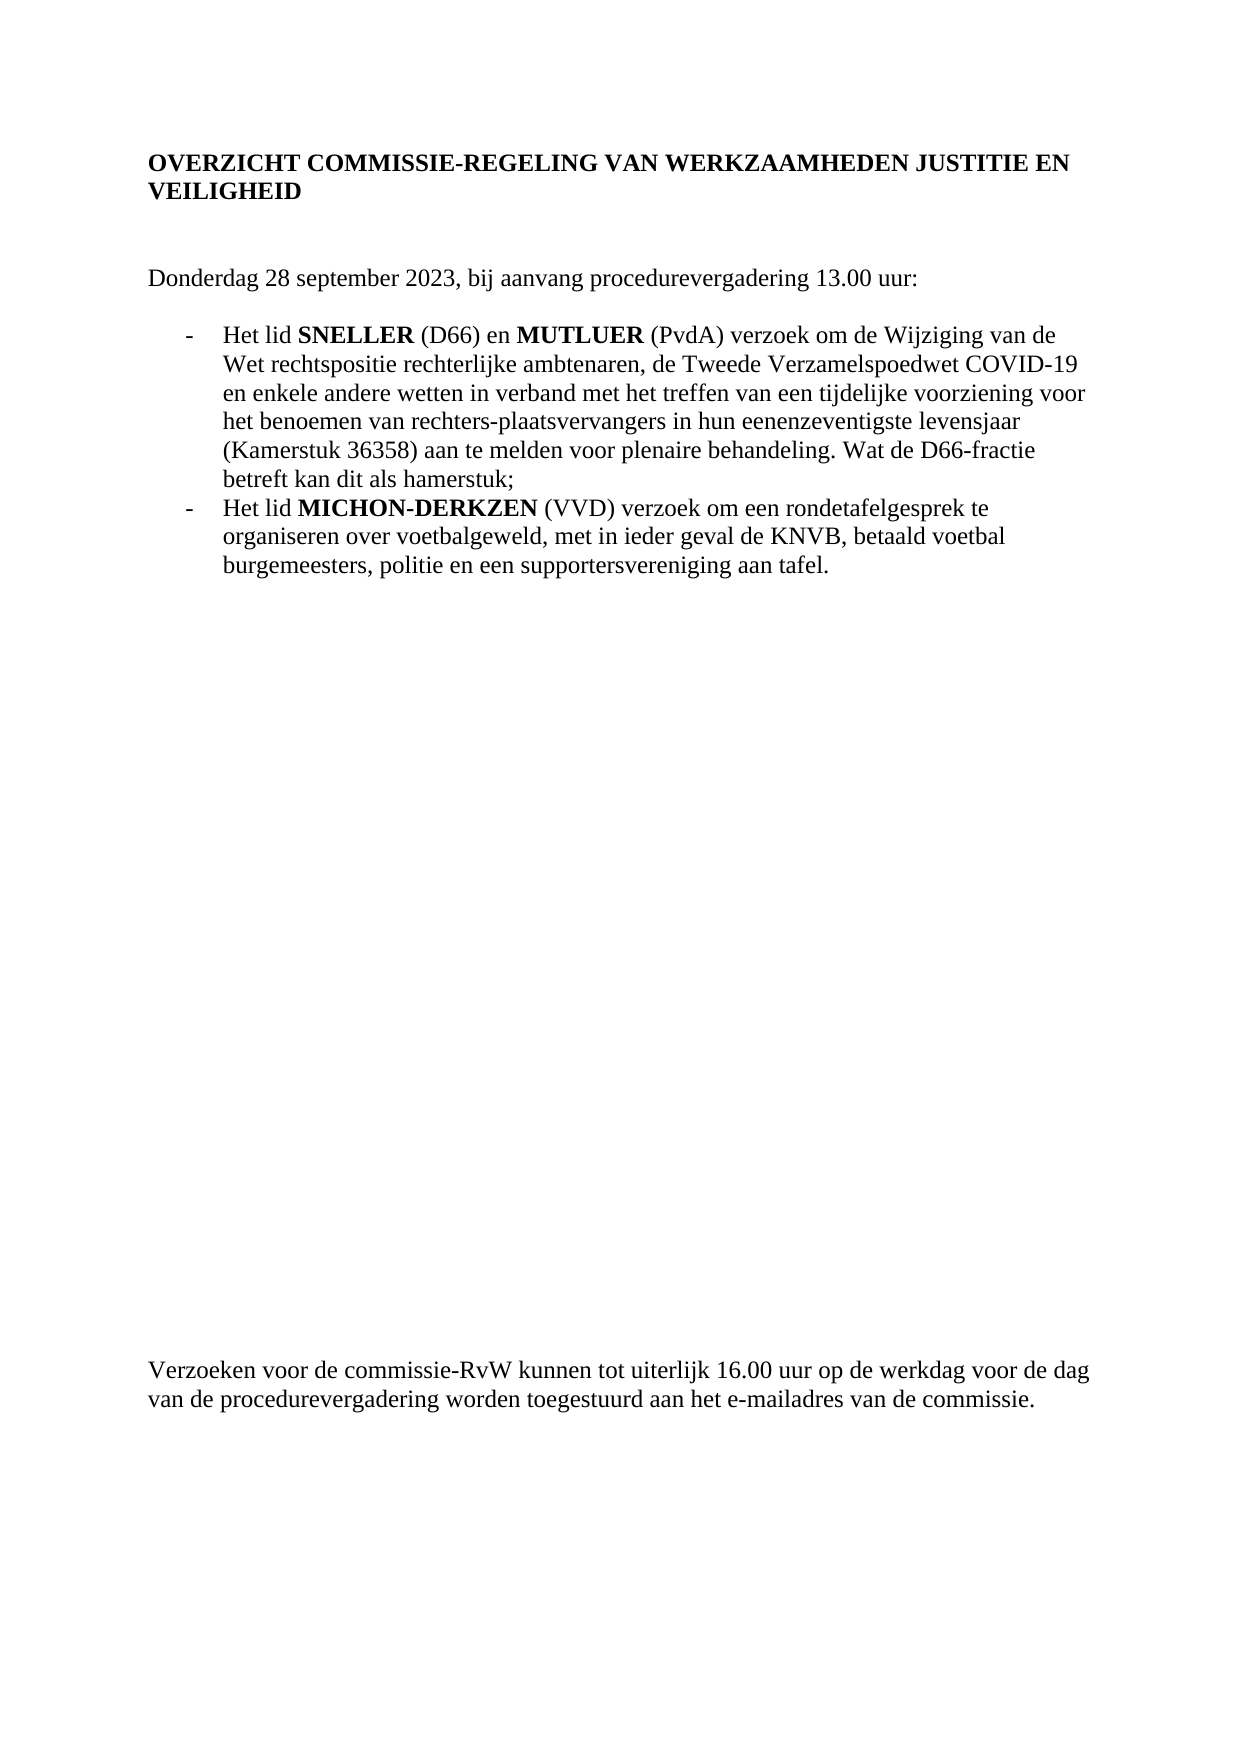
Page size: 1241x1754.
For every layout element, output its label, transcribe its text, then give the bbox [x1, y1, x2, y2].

list Het lid SNELLER (D66) en MUTLUER (PvdA) verzoek om de Wijziging van de Wet rechtspositie rechterlijke ambtenaren, de Tweede Verzamelspoedwet COVID-19 en enkele andere wetten in verband met het treffen van een tijdelijke voorziening voor het benoemen van rechters-plaatsvervangers in hun eenenzeventigste levensjaar (Kamerstuk 36358) aan te melden voor plenaire behandeling. Wat de D66-fractie betreft kan dit als hamerstuk; [185, 320, 1093, 493]
list Het lid MICHON-DERKZEN (VVD) verzoek om een rondetafelgesprek te organiseren over voetbalgeweld, met in ieder geval de KNVB, betaald voetbal burgemeesters, politie en een supportersvereniging aan tafel. [185, 493, 1093, 579]
text OVERZICHT COMMISSIE-REGELING VAN WERKZAAMHEDEN JUSTITIE EN VEILIGHEID [148, 148, 1093, 205]
text Verzoeken voor de commissie-RvW kunnen tot uiterlijk 16.00 uur op de werkdag voor de dag van de procedurevergadering worden toegestuurd aan het e-mailadres van de commissie. [148, 1355, 1093, 1413]
text Donderdag 28 september 2023, bij aanvang procedurevergadering 13.00 uur: [148, 234, 1093, 291]
